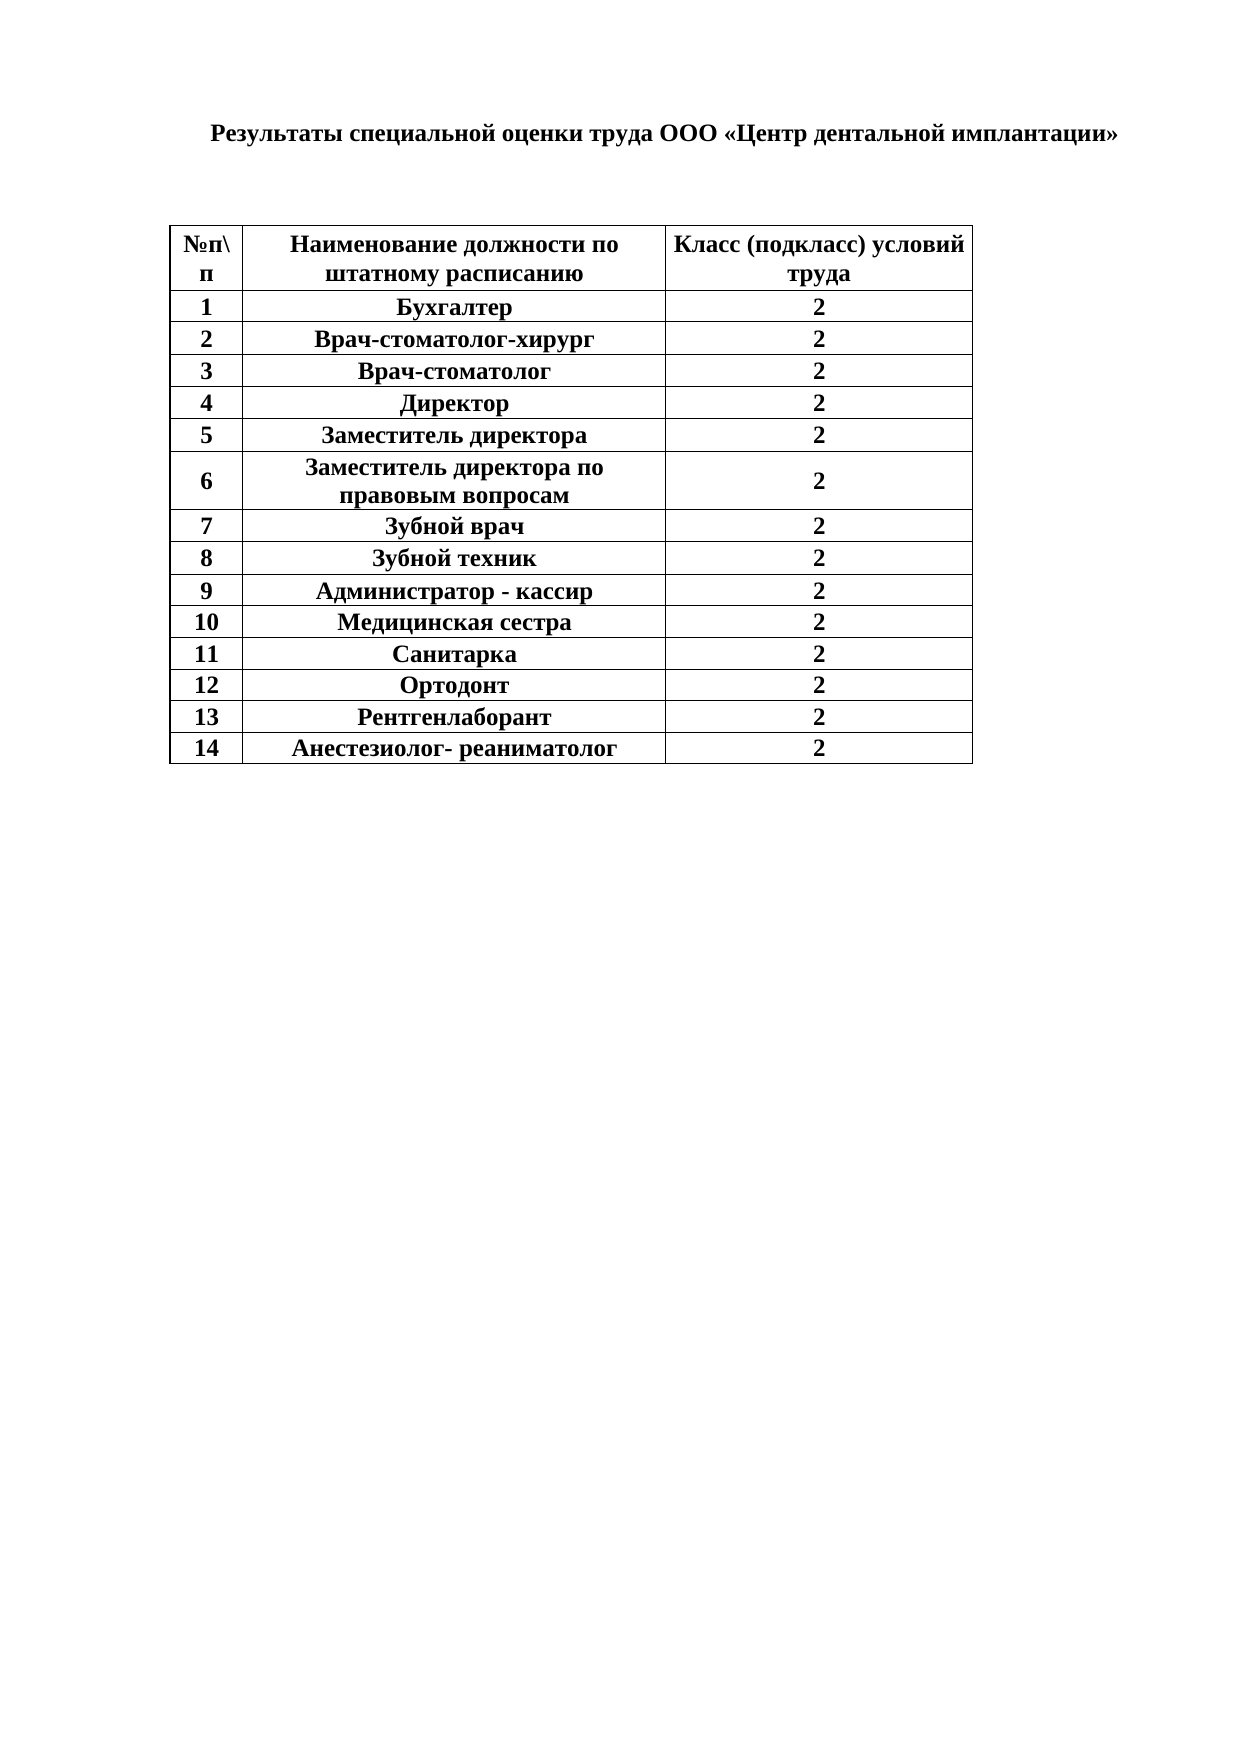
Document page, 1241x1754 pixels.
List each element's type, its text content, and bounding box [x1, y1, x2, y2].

table_cell 1 [171, 291, 242, 321]
table_cell Заместитель директора по правовым вопросам [243, 452, 665, 509]
table_cell 2 [666, 542, 972, 574]
text Результаты специальной оценки труда ООО «Центр дентальной имплантации» [177, 118, 1152, 147]
table_cell 2 [666, 701, 972, 732]
table_cell 14 [171, 733, 242, 763]
table_cell 2 [666, 670, 972, 700]
table_cell Зубной техник [243, 542, 665, 574]
table_cell 2 [666, 575, 972, 605]
table_cell 2 [666, 291, 972, 321]
table_header Наименование должности по штатному расписанию [243, 226, 665, 290]
table_cell 7 [171, 510, 242, 541]
table_cell Директор [243, 387, 665, 417]
table_cell 2 [171, 322, 242, 354]
table_cell 2 [666, 606, 972, 637]
table_cell Врач-стоматолог-хирург [243, 322, 665, 354]
table_cell 3 [171, 355, 242, 386]
table_cell Врач-стоматолог [243, 355, 665, 386]
table_cell 11 [171, 638, 242, 668]
table_cell 2 [666, 733, 972, 763]
table_cell 2 [666, 355, 972, 386]
table_cell 10 [171, 606, 242, 637]
table_header Класс (подкласс) условий труда [666, 226, 972, 290]
table_cell 12 [171, 670, 242, 700]
table_cell 8 [171, 542, 242, 574]
table_cell 9 [171, 575, 242, 605]
table_cell Ортодонт [243, 670, 665, 700]
table_cell 2 [666, 322, 972, 354]
table_cell 5 [171, 419, 242, 451]
table_cell Администратор - кассир [243, 575, 665, 605]
table_cell 13 [171, 701, 242, 732]
table_cell Санитарка [243, 638, 665, 668]
table_cell Медицинская сестра [243, 606, 665, 637]
table_cell Заместитель директора [243, 419, 665, 451]
table_header №п\п [171, 226, 242, 290]
table_cell 2 [666, 387, 972, 417]
table_cell 2 [666, 510, 972, 541]
table_cell 2 [666, 638, 972, 668]
table_cell 6 [171, 452, 242, 509]
table_cell Бухгалтер [243, 291, 665, 321]
table_cell 2 [666, 452, 972, 509]
table_cell 2 [666, 419, 972, 451]
table_cell 4 [171, 387, 242, 417]
table_cell Рентгенлаборант [243, 701, 665, 732]
table_cell Зубной врач [243, 510, 665, 541]
table_cell Анестезиолог- реаниматолог [243, 733, 665, 763]
